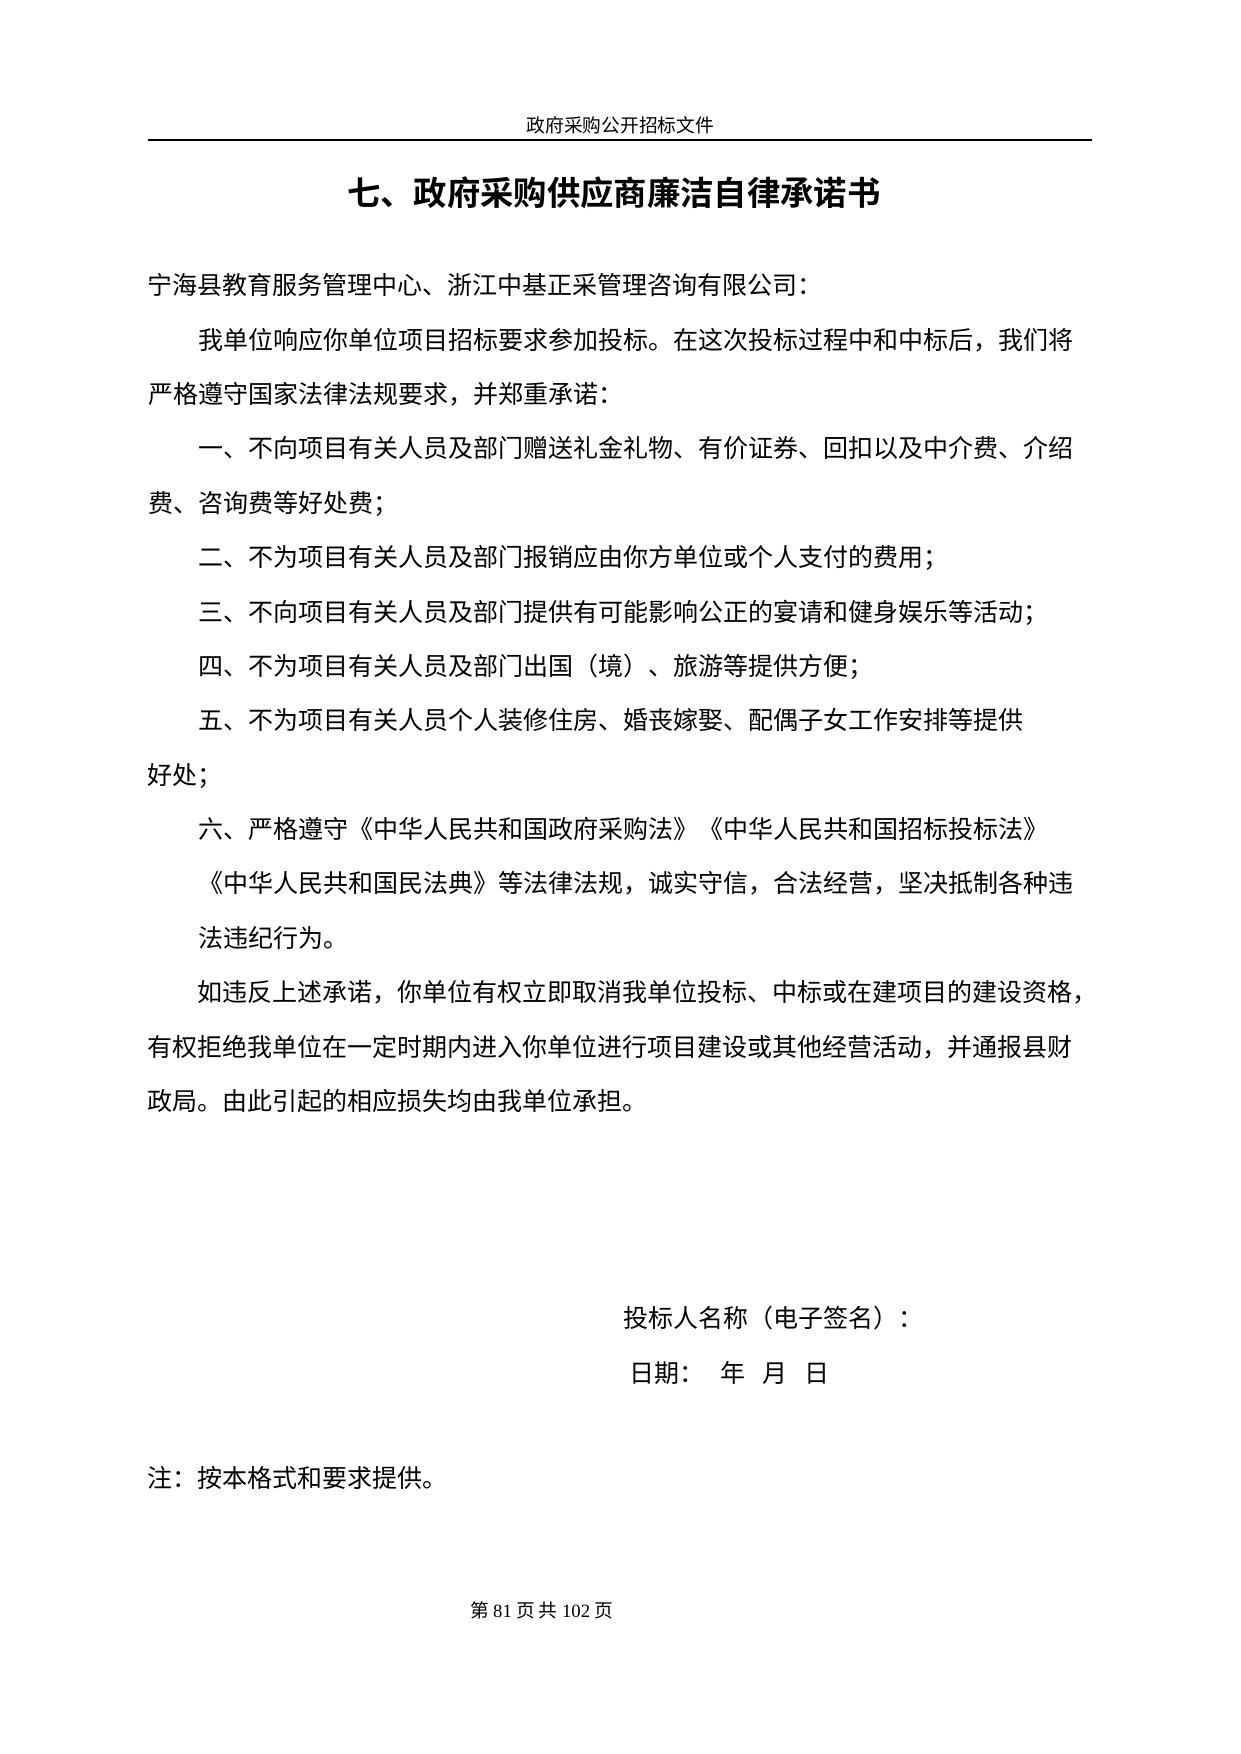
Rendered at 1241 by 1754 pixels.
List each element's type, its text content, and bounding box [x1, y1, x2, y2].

text 如违反上述承诺，你单位有权立即取消我单位投标、中标或在建项目的建设资格，有权拒绝我单位在一定时期内进入你单位进行项目建设或其他经营活动，并通报县财政局。由此引起的相应损失均由我单位承担。 [148, 973, 1092, 1118]
text 注：按本格式和要求提供。 [148, 1459, 1049, 1495]
text 宁海县教育服务管理中心、浙江中基正采管理咨询有限公司： [148, 266, 1092, 302]
text 五、不为项目有关人员个人装修住房、婚丧嫁娶、配偶子女工作安排等提供 [198, 701, 1092, 737]
text 三、不向项目有关人员及部门提供有可能影响公正的宴请和健身娱乐等活动； [148, 592, 1092, 628]
text 四、不为项目有关人员及部门出国（境）、旅游等提供方便； [148, 646, 1092, 683]
text 六、严格遵守《中华人民共和国政府采购法》《中华人民共和国招标投标法》《中华人民共和国民法典》等法律法规，诚实守信，合法经营，坚决抵制各种违法违纪行为。 [198, 809, 1092, 954]
text 我单位响应你单位项目招标要求参加投标。在这次投标过程中和中标后，我们将严格遵守国家法律法规要求，并郑重承诺： [148, 320, 1092, 411]
text 日期： 年 月 日 [629, 1353, 1092, 1389]
text 好处； [148, 755, 1092, 791]
text 一、不向项目有关人员及部门赠送礼金礼物、有价证券、回扣以及中介费、介绍费、咨询费等好处费； [148, 429, 1092, 519]
text 二、不为项目有关人员及部门报销应由你方单位或个人支付的费用； [148, 538, 1092, 574]
text 七、政府采购供应商廉洁自律承诺书 [148, 167, 1092, 215]
text 投标人名称（电子签名）： [148, 1299, 976, 1335]
